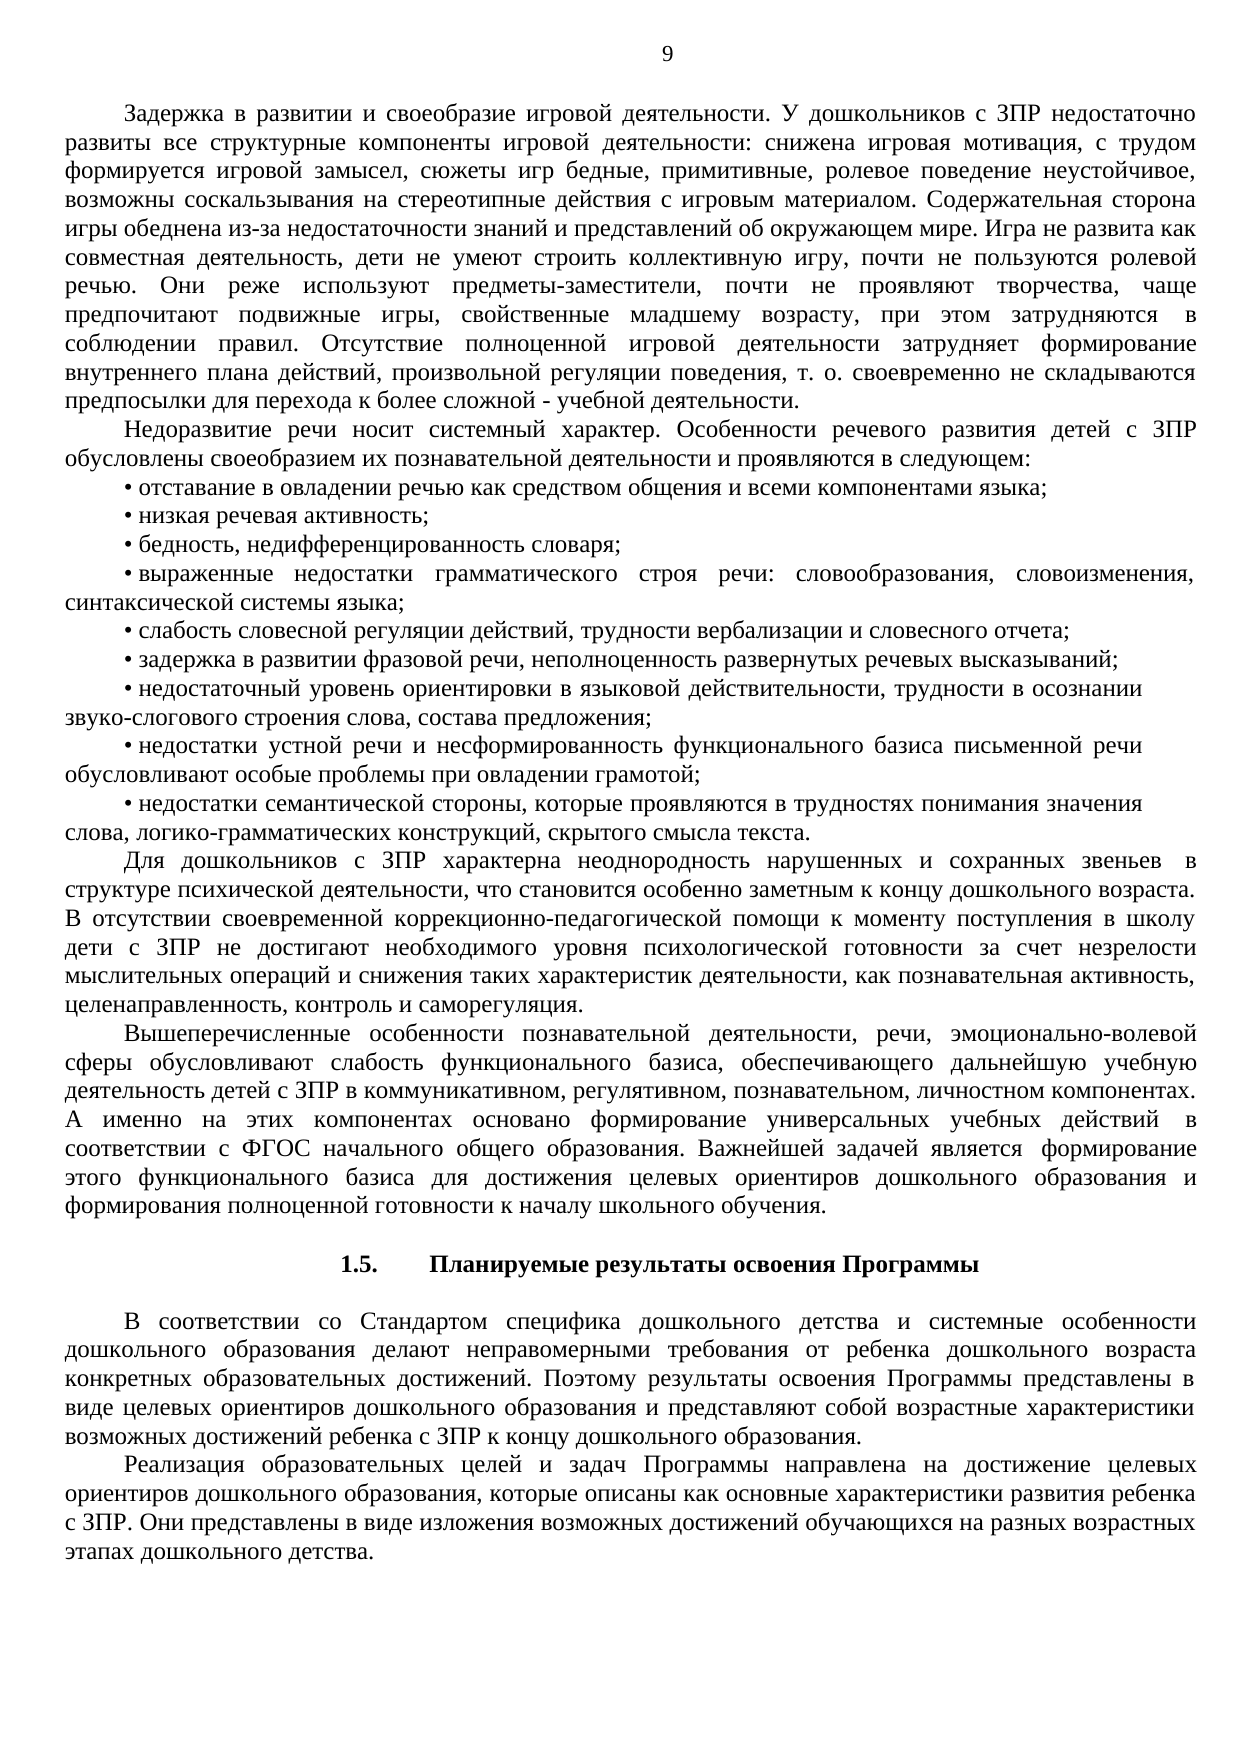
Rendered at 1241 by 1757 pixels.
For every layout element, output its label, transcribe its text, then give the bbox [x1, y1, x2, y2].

list низкая речевая активность; [123, 501, 1209, 529]
list недостатки семантической стороны, которые проявляются в трудностях понимания значения слова, логико-грамматических конструкций, скрытого смысла текста. [64, 788, 1196, 846]
text Недоразвитие речи носит системный характер. Особенности речевого развития детей с ЗПР обусловлены своеобразием их познавательной деятельности и проявляются в следующем: [64, 414, 1197, 472]
list бедность, недифференцированность словаря; [123, 529, 1209, 558]
list отставание в овладении речью как средством общения и всеми компонентами языка; [123, 472, 1209, 501]
text В соответствии со Стандартом специфика дошкольного детства и системные особенности дошкольного образования делают неправомерными требования от ребенка дошкольного возраста конкретных образовательных достижений. Поэтому результаты освоения Программы представлены в виде целевых ориентиров дошкольного образования и представляют собой возрастные характеристики возможных достижений ребенка с ЗПР к концу дошкольного образования. [64, 1306, 1196, 1449]
text Вышеперечисленные особенности познавательной деятельности, речи, эмоционально-волевой сферы обусловливают слабость функционального базиса, обеспечивающего дальнейшую учебную деятельность детей с ЗПР в коммуникативном, регулятивном, познавательном, личностном компонентах. А именно на этих компонентах основано формирование универсальных учебных действий в соответствии с ФГОС начального общего образования. Важнейшей задачей является формирование этого функционального базиса для достижения целевых ориентиров дошкольного образования и формирования полноценной готовности к началу школьного обучения. [64, 1018, 1197, 1219]
text Задержка в развитии и своеобразие игровой деятельности. У дошкольников с ЗПР недостаточно развиты все структурные компоненты игровой деятельности: снижена игровая мотивация, с трудом формируется игровой замысел, сюжеты игр бедные, примитивные, ролевое поведение неустойчивое, возможны соскальзывания на стереотипные действия с игровым материалом. Содержательная сторона игры обеднена из-за недостаточности знаний и представлений об окружающем мире. Игра не развита как совместная деятельность, дети не умеют строить коллективную игру, почти не пользуются ролевой речью. Они реже используют предметы-заместители, почти не проявляют творчества, чаще предпочитают подвижные игры, свойственные младшему возрасту, при этом затрудняются в соблюдении правил. Отсутствие полноценной игровой деятельности затрудняет формирование внутреннего плана действий, произвольной регуляции поведения, т. о. своевременно не складываются предпосылки для перехода к более сложной - учебной деятельности. [64, 98, 1197, 414]
list выраженные недостатки грамматического строя речи: словообразования, словоизменения, синтаксической системы языка; [64, 558, 1196, 616]
list недостатки устной речи и несформированность функционального базиса письменной речи обусловливают особые проблемы при овладении грамотой; [64, 731, 1196, 788]
list задержка в развитии фразовой речи, неполноценность развернутых речевых высказываний; [123, 644, 1209, 673]
list недостаточный уровень ориентировки в языковой действительности, трудности в осознании звуко-слогового строения слова, состава предложения; [64, 673, 1196, 731]
text Для дошкольников с ЗПР характерна неоднородность нарушенных и сохранных звеньев в структуре психической деятельности, что становится особенно заметным к концу дошкольного возраста. В отсутствии своевременной коррекционно-педагогической помощи к моменту поступления в школу дети с ЗПР не достигают необходимого уровня психологической готовности за счет незрелости мыслительных операций и снижения таких характеристик деятельности, как познавательная активность, целенаправленность, контроль и саморегуляция. [64, 846, 1196, 1018]
text Реализация образовательных целей и задач Программы направлена на достижение целевых ориентиров дошкольного образования, которые описаны как основные характеристики развития ребенка с ЗПР. Они представлены в виде изложения возможных достижений обучающихся на разных возрастных этапах дошкольного детства. [64, 1449, 1197, 1564]
list слабость словесной регуляции действий, трудности вербализации и словесного отчета; [123, 616, 1209, 644]
subtitle Планируемые результаты освоения Программы [340, 1249, 1209, 1277]
